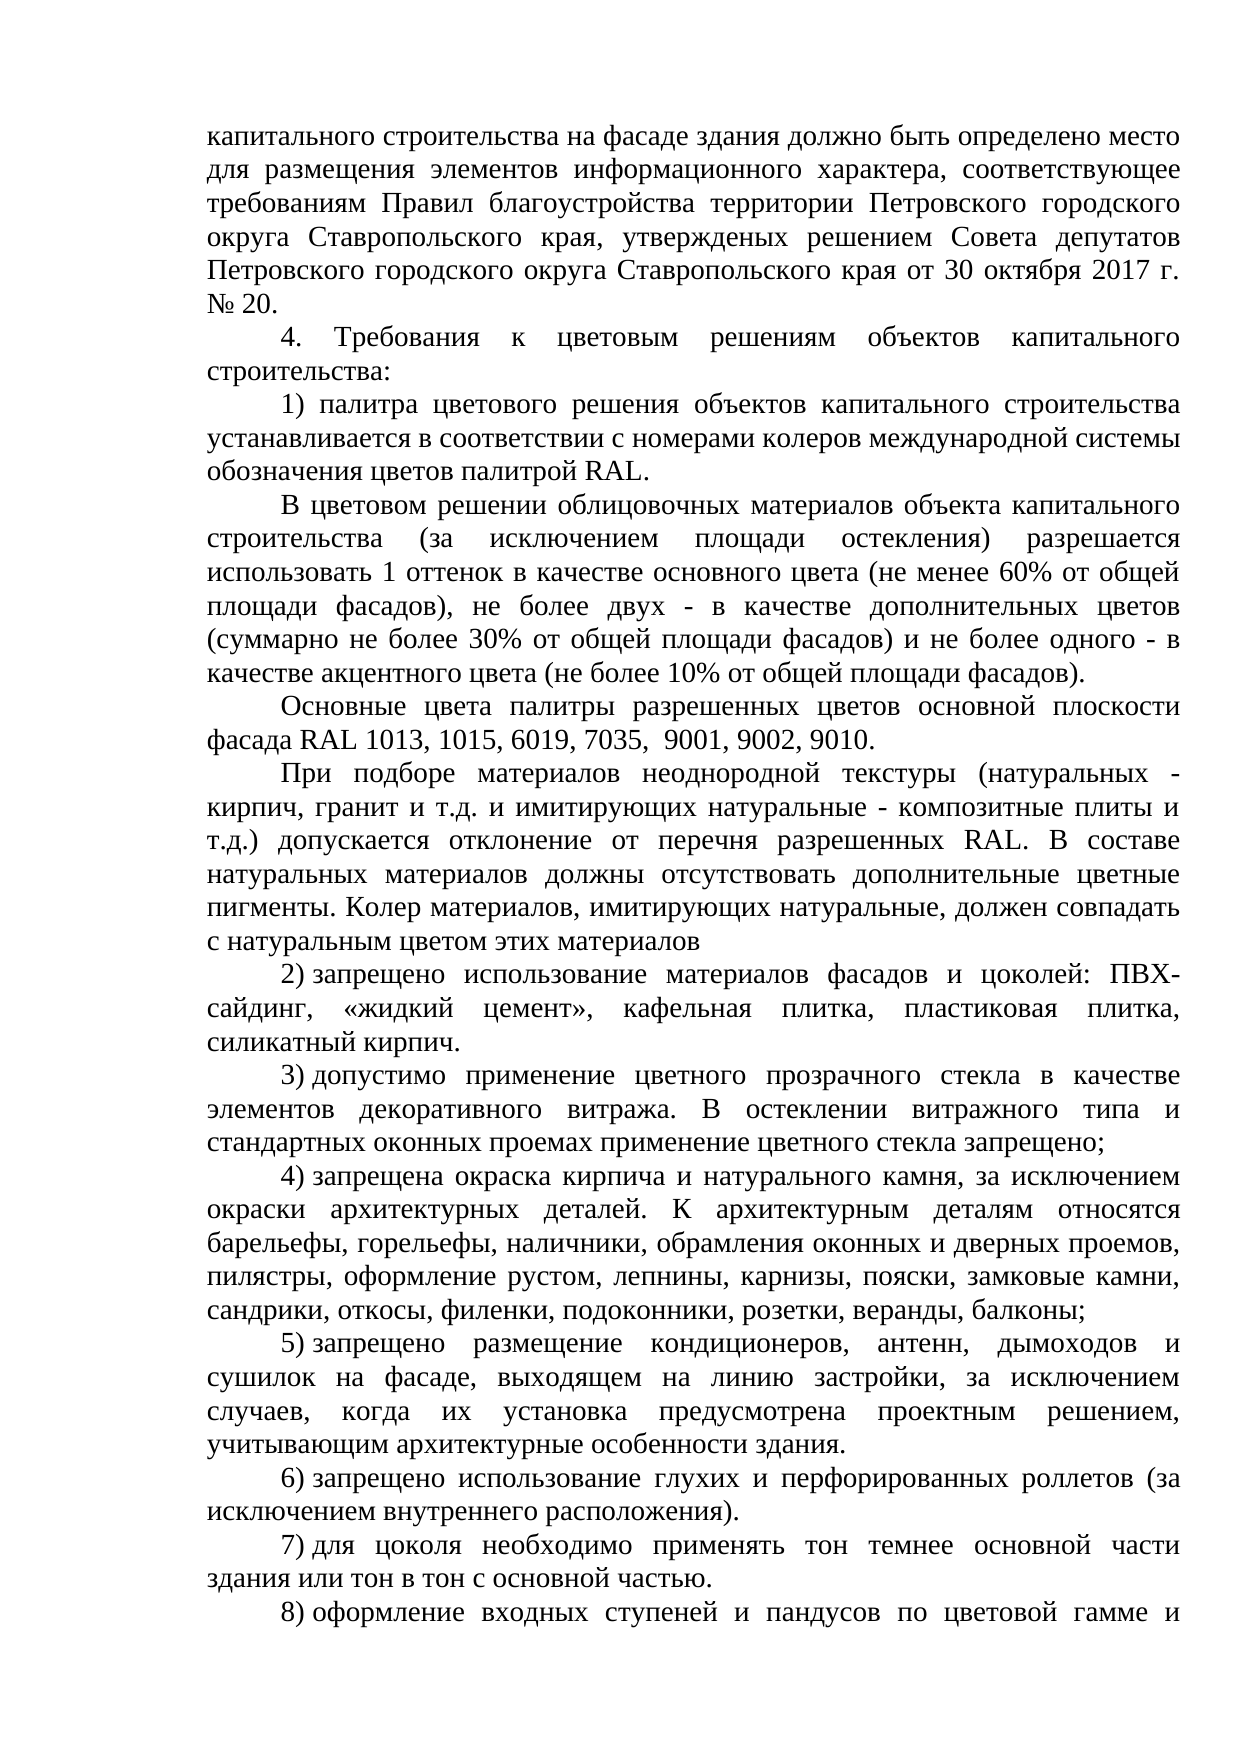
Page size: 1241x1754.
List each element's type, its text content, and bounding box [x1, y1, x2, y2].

list запрещена окраска кирпича и натурального камня, за исключением окраски архитектурных деталей. К архитектурным деталям относятся барельефы, горельефы, наличники, обрамления оконных и дверных проемов, пилястры, оформление рустом, лепнины, карнизы, пояски, замковые камни, сандрики, откосы, филенки, подоконники, розетки, веранды, балконы; [207, 1158, 1181, 1326]
list запрещено использование глухих и перфорированных роллетов (за исключением внутреннего расположения). [207, 1460, 1181, 1527]
list При подборе материалов неоднородной текстуры (натуральных - кирпич, гранит и т.д. и имитирующих натуральные - композитные плиты и т.д.) допускается отклонение от перечня разрешенных RAL. В составе натуральных материалов должны отсутствовать дополнительные цветные пигменты. Колер материалов, имитирующих натуральные, должен совпадать с натуральным цветом этих материалов [207, 755, 1181, 957]
list 4. Требования к цветовым решениям объектов капитального строительства: [207, 319, 1181, 386]
list допустимо применение цветного прозрачного стекла в качестве элементов декоративного витража. В остеклении витражного типа и стандартных оконных проемах применение цветного стекла запрещено; [207, 1057, 1181, 1158]
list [207, 118, 1181, 319]
list В цветовом решении облицовочных материалов объекта капитального строительства (за исключением площади остекления) разрешается использовать 1 оттенок в качестве основного цвета (не менее 60% от общей площади фасадов), не более двух - в качестве дополнительных цветов (суммарно не более 30% от общей площади фасадов) и не более одного - в качестве акцентного цвета (не более 10% от общей площади фасадов). [207, 487, 1181, 688]
list 1) палитра цветового решения объектов капитального строительства устанавливается в соответствии с номерами колеров международной системы обозначения цветов палитрой RAL. [207, 386, 1181, 487]
list Основные цвета палитры разрешенных цветов основной плоскости фасада RAL 1013, 1015, 6019, 7035, 9001, 9002, 9010. [207, 688, 1181, 755]
list запрещено размещение кондиционеров, антенн, дымоходов и сушилок на фасаде, выходящем на линию застройки, за исключением случаев, когда их установка предусмотрена проектным решением, учитывающим архитектурные особенности здания. [207, 1326, 1181, 1460]
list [207, 1594, 1181, 1627]
list запрещено использование материалов фасадов и цоколей: ПВХ-сайдинг, «жидкий цемент», кафельная плитка, пластиковая плитка, силикатный кирпич. [207, 957, 1181, 1057]
list для цоколя необходимо применять тон темнее основной части здания или тон в тон с основной частью. [207, 1527, 1181, 1594]
